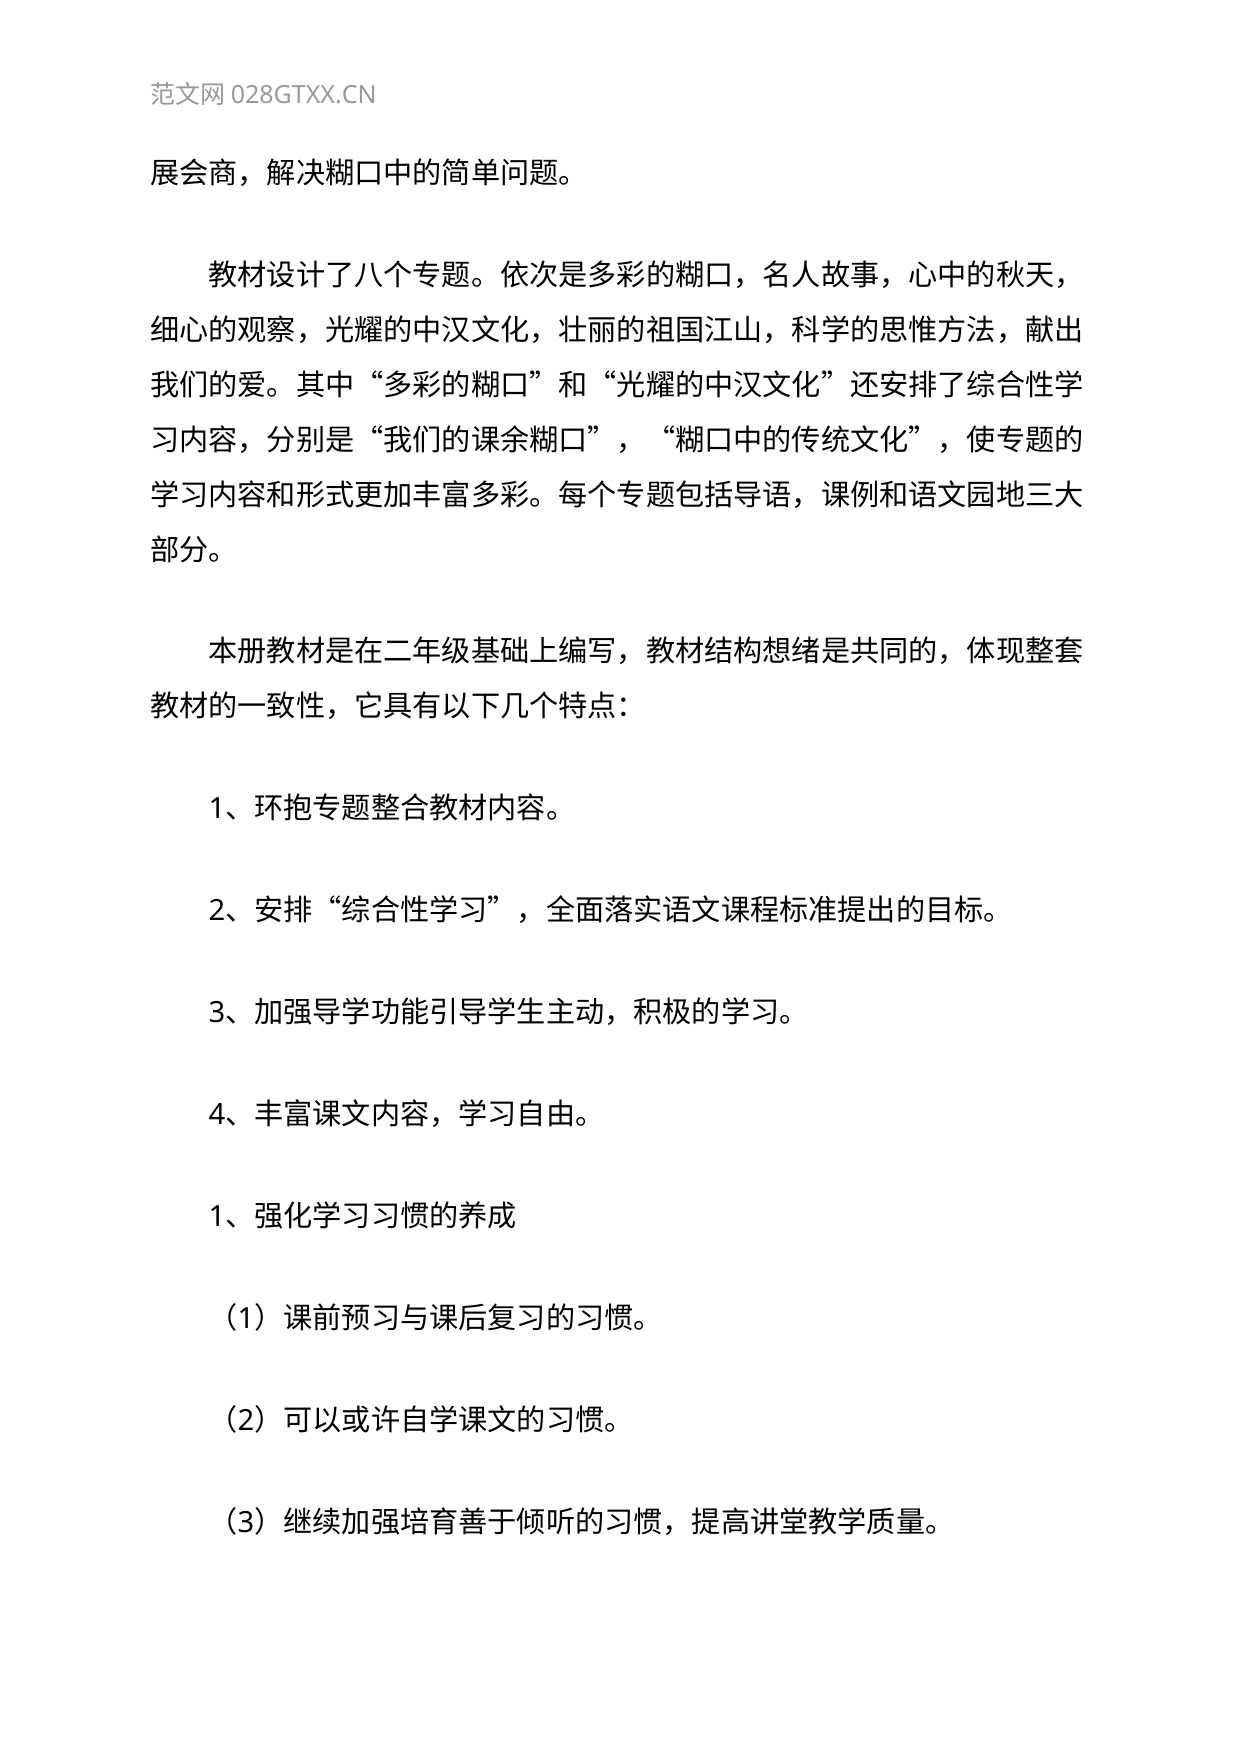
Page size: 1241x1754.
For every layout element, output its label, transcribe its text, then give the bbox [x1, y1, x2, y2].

text 本册教材是在二年级基础上编写，教材结构想绪是共同的，体现整套教材的一致性，它具有以下几个特点： [150, 628, 1090, 725]
text 4、丰富课文内容，学习自由。 [150, 1091, 1090, 1133]
text 3、加强导学功能引导学生主动，积极的学习。 [150, 989, 1090, 1031]
text 教材设计了八个专题。依次是多彩的糊口，名人故事，心中的秋天，细心的观察，光耀的中汉文化，壮丽的祖国江山，科学的思惟方法，献出我们的爱。其中“多彩的糊口”和“光耀的中汉文化”还安排了综合性学习内容，分别是“我们的课余糊口”，“糊口中的传统文化”，使专题的学习内容和形式更加丰富多彩。每个专题包括导语，课例和语文园地三大部分。 [150, 252, 1090, 568]
text （2）可以或许自学课文的习惯。 [150, 1397, 1090, 1439]
text 2、安排“综合性学习”，全面落实语文课程标准提出的目标。 [150, 887, 1090, 929]
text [150, 150, 1090, 192]
text 1、环抱专题整合教材内容。 [150, 785, 1090, 827]
text （1）课前预习与课后复习的习惯。 [150, 1294, 1090, 1337]
text 1、强化学习习惯的养成 [150, 1193, 1090, 1235]
text （3）继续加强培育善于倾听的习惯，提高讲堂教学质量。 [150, 1498, 1090, 1541]
